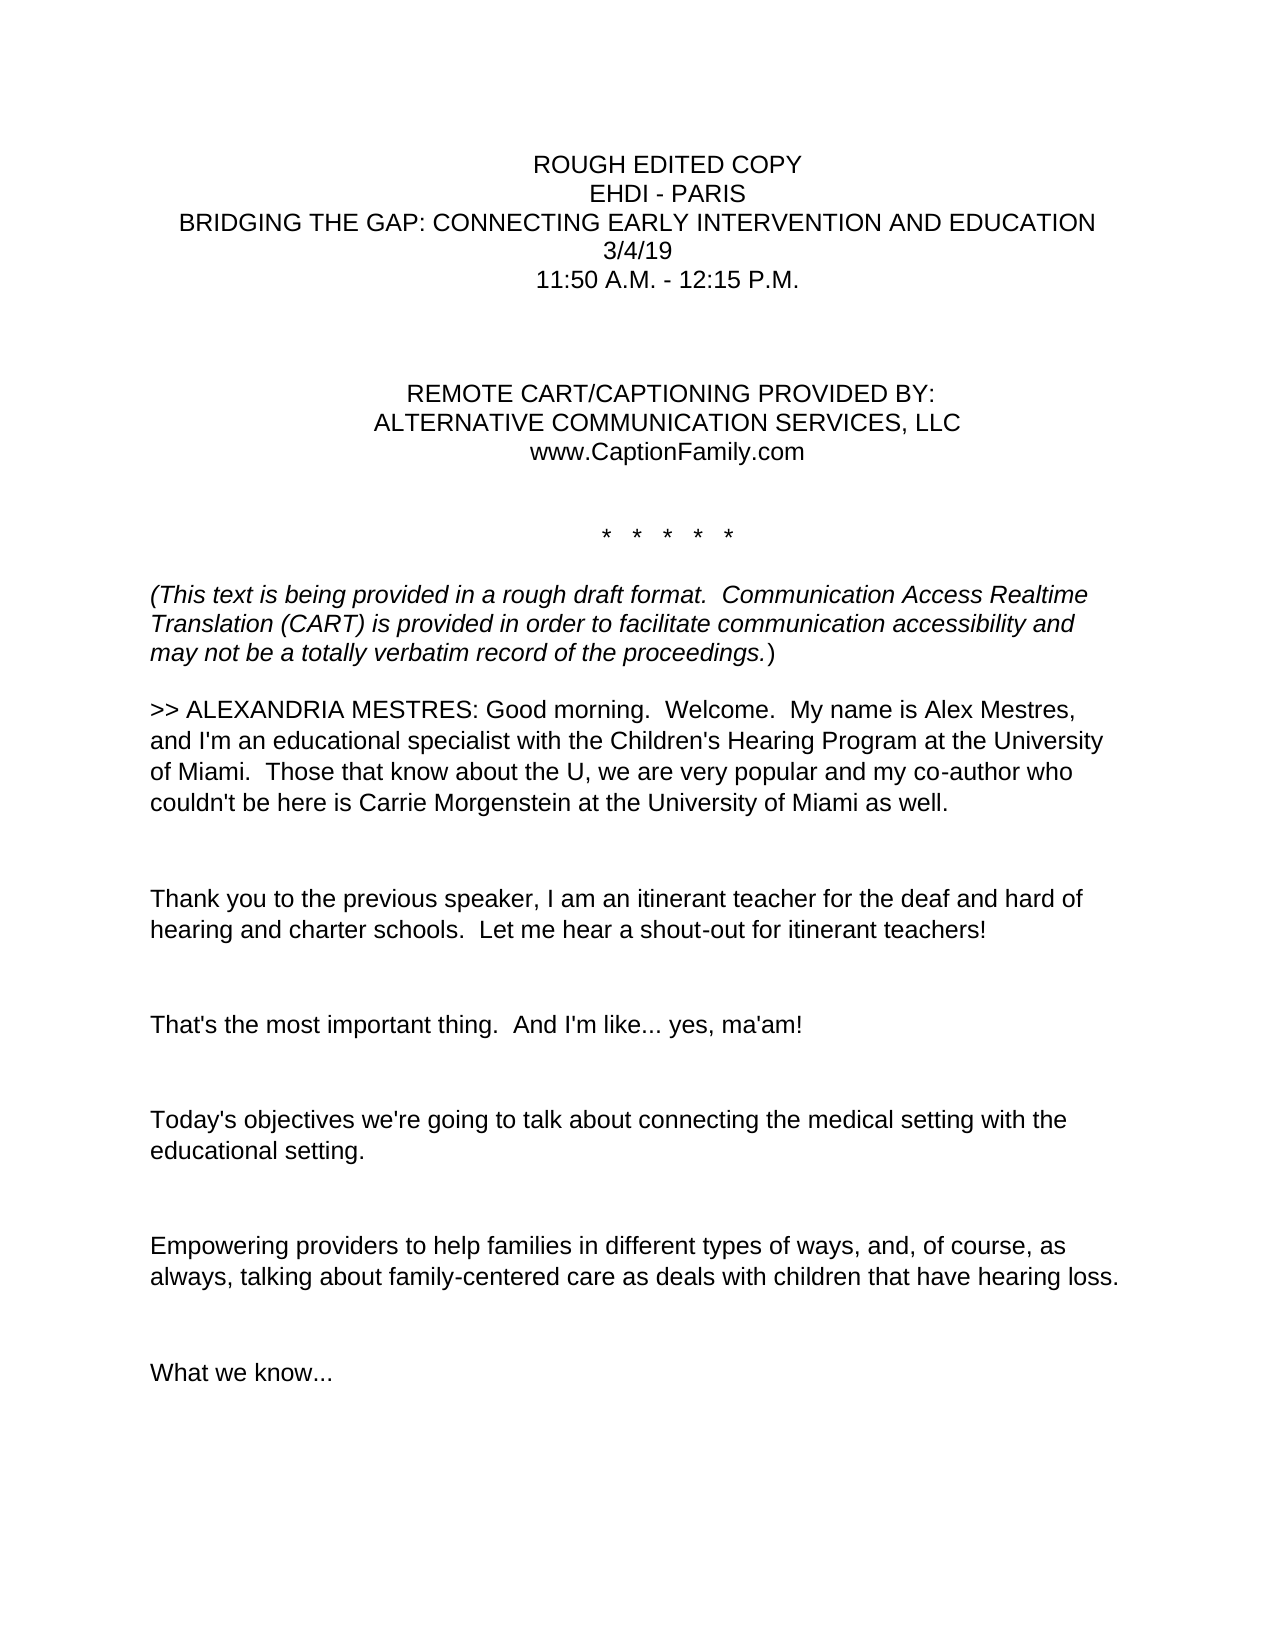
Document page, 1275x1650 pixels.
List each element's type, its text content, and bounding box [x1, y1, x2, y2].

text ROUGH EDITED COPY [150, 150, 1125, 179]
text That's the most important thing. And I'm like... yes, ma'am! [150, 1010, 1125, 1039]
text (This text is being provided in a rough draft format. Communication Access Realtime Translation (CART) is provided in order to facilitate communication accessibility and may not be a totally verbatim record of the proceedings.) [150, 580, 1125, 666]
text EHDI - PARIS [150, 179, 1125, 207]
text www.CaptionFamily.com [150, 437, 1125, 465]
text What we know... [150, 1357, 1125, 1386]
text ALTERNATIVE COMMUNICATION SERVICES, LLC [150, 408, 1125, 437]
text * * * * * [150, 523, 1125, 552]
text BRIDGING THE GAP: CONNECTING EARLY INTERVENTION AND EDUCATION [150, 207, 1125, 236]
text 11:50 A.M. - 12:15 P.M. [150, 265, 1125, 294]
text REMOTE CART/CAPTIONING PROVIDED BY: [150, 379, 1125, 408]
text Today's objectives we're going to talk about connecting the medical setting with the educational setting. [150, 1104, 1125, 1164]
text Empowering providers to help families in different types of ways, and, of course, as always, talking about family-centered care as deals with children that have hearing loss. [150, 1231, 1125, 1291]
text Thank you to the previous speaker, I am an itinerant teacher for the deaf and hard of hearing and charter schools. Let me hear a shout-out for itinerant teachers! [150, 883, 1125, 943]
text >> ALEXANDRIA MESTRES: Good morning. Welcome. My name is Alex Mestres, and I'm an educational specialist with the Children's Hearing Program at the University of Miami. Those that know about the U, we are very popular and my co-author who couldn't be here is Carrie Morgenstein at the University of Miami as well. [150, 695, 1125, 817]
text 3/4/19 [150, 236, 1125, 265]
